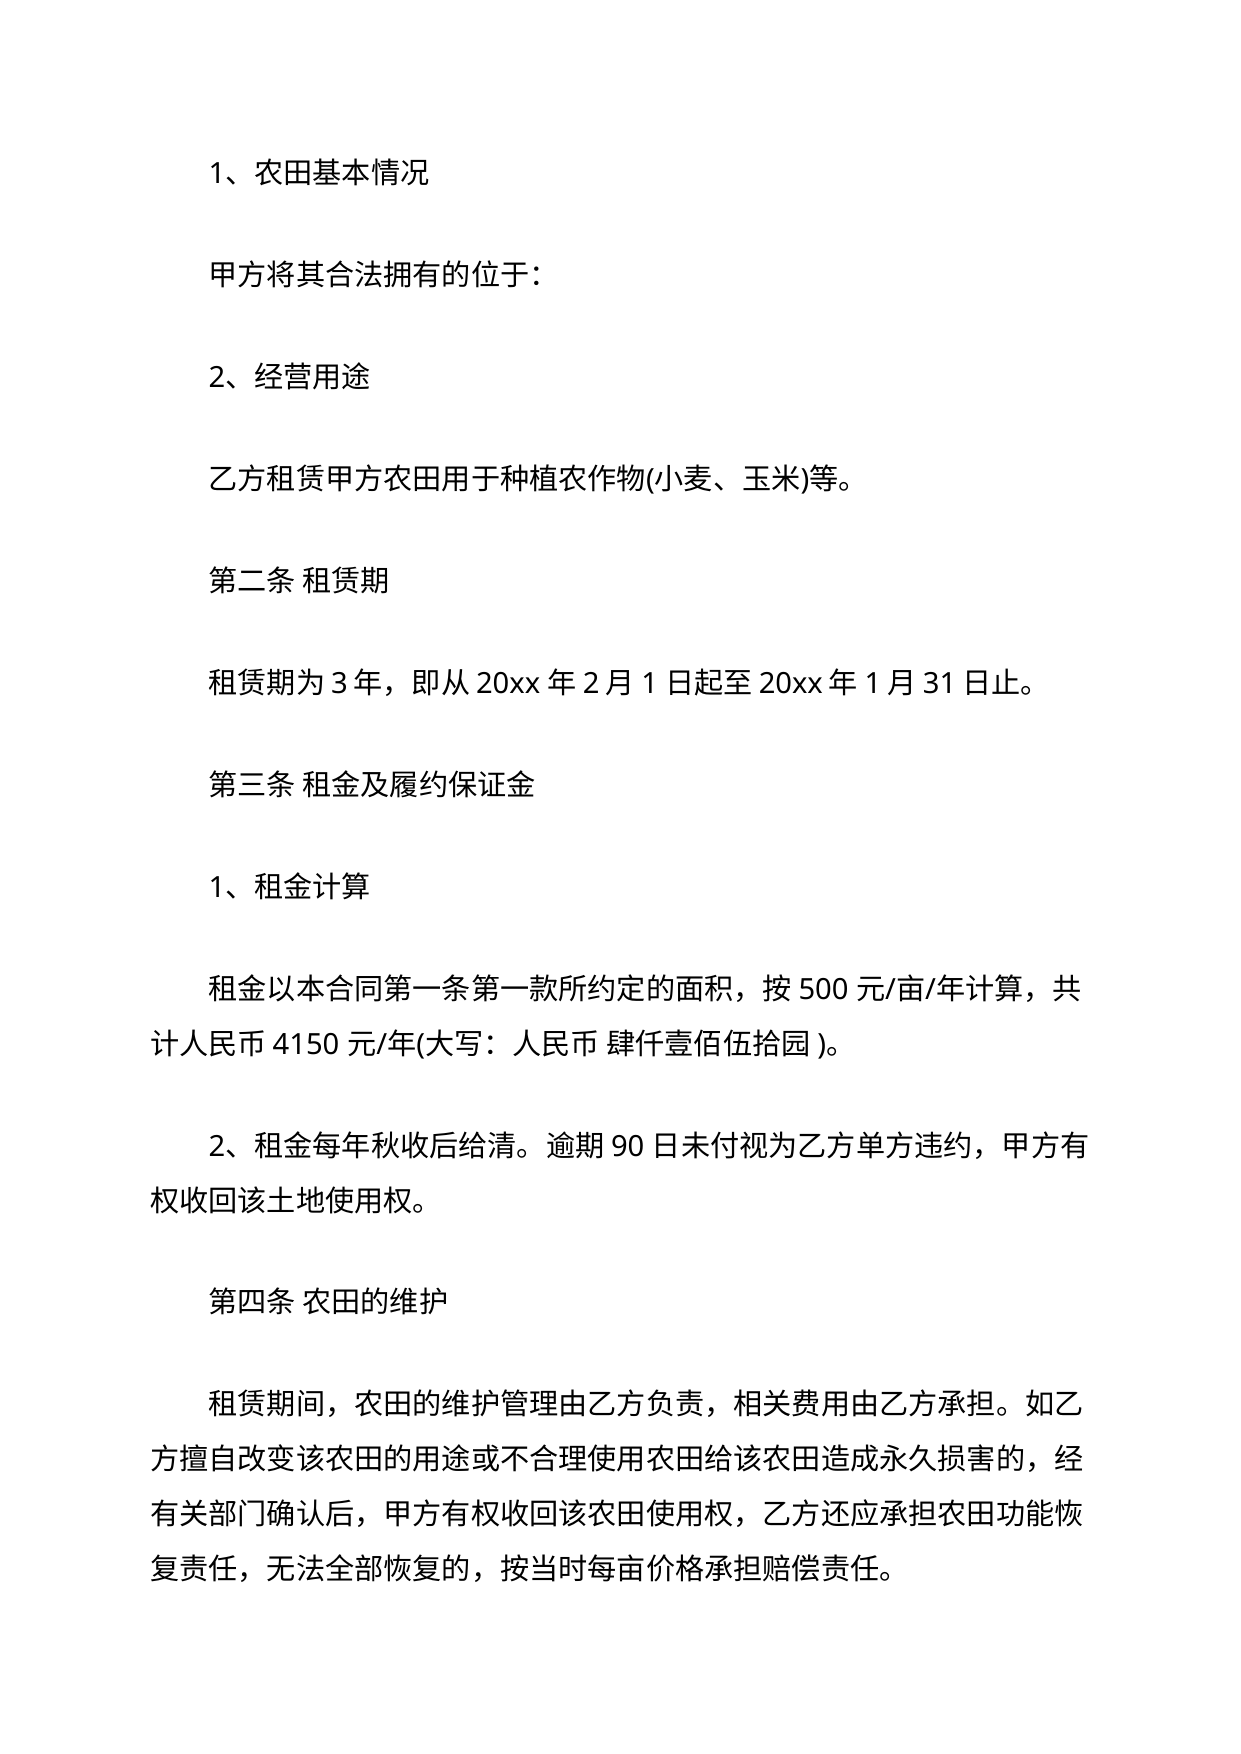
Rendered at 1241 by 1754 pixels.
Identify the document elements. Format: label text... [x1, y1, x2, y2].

text 第四条 农田的维护 [150, 1279, 1090, 1321]
text 租金以本合同第一条第一款所约定的面积，按 500 元/亩/年计算，共计人民币4150 元/年(大写：人民币 肆仟壹佰伍拾园 )。 [150, 965, 1090, 1063]
text 2、租金每年秋收后给清。逾期 90 日未付视为乙方单方违约，甲方有权收回该土地使用权。 [150, 1122, 1090, 1219]
text 1、农田基本情况 [150, 150, 1090, 192]
text 甲方将其合法拥有的位于： [150, 252, 1090, 294]
text 2、经营用途 [150, 354, 1090, 396]
text 第二条 租赁期 [150, 558, 1090, 600]
text 租赁期间，农田的维护管理由乙方负责，相关费用由乙方承担。如乙方擅自改变该农田的用途或不合理使用农田给该农田造成永久损害的，经有关部门确认后，甲方有权收回该农田使用权，乙方还应承担农田功能恢复责任，无法全部恢复的，按当时每亩价格承担赔偿责任。 [150, 1381, 1090, 1588]
text 1、租金计算 [150, 863, 1090, 906]
text 租赁期为3年，即从20xx 年2月 1 日起至20xx年 1月 31日止。 [150, 659, 1090, 702]
text 第三条 租金及履约保证金 [150, 761, 1090, 804]
text 乙方租赁甲方农田用于种植农作物(小麦、玉米)等。 [150, 456, 1090, 498]
